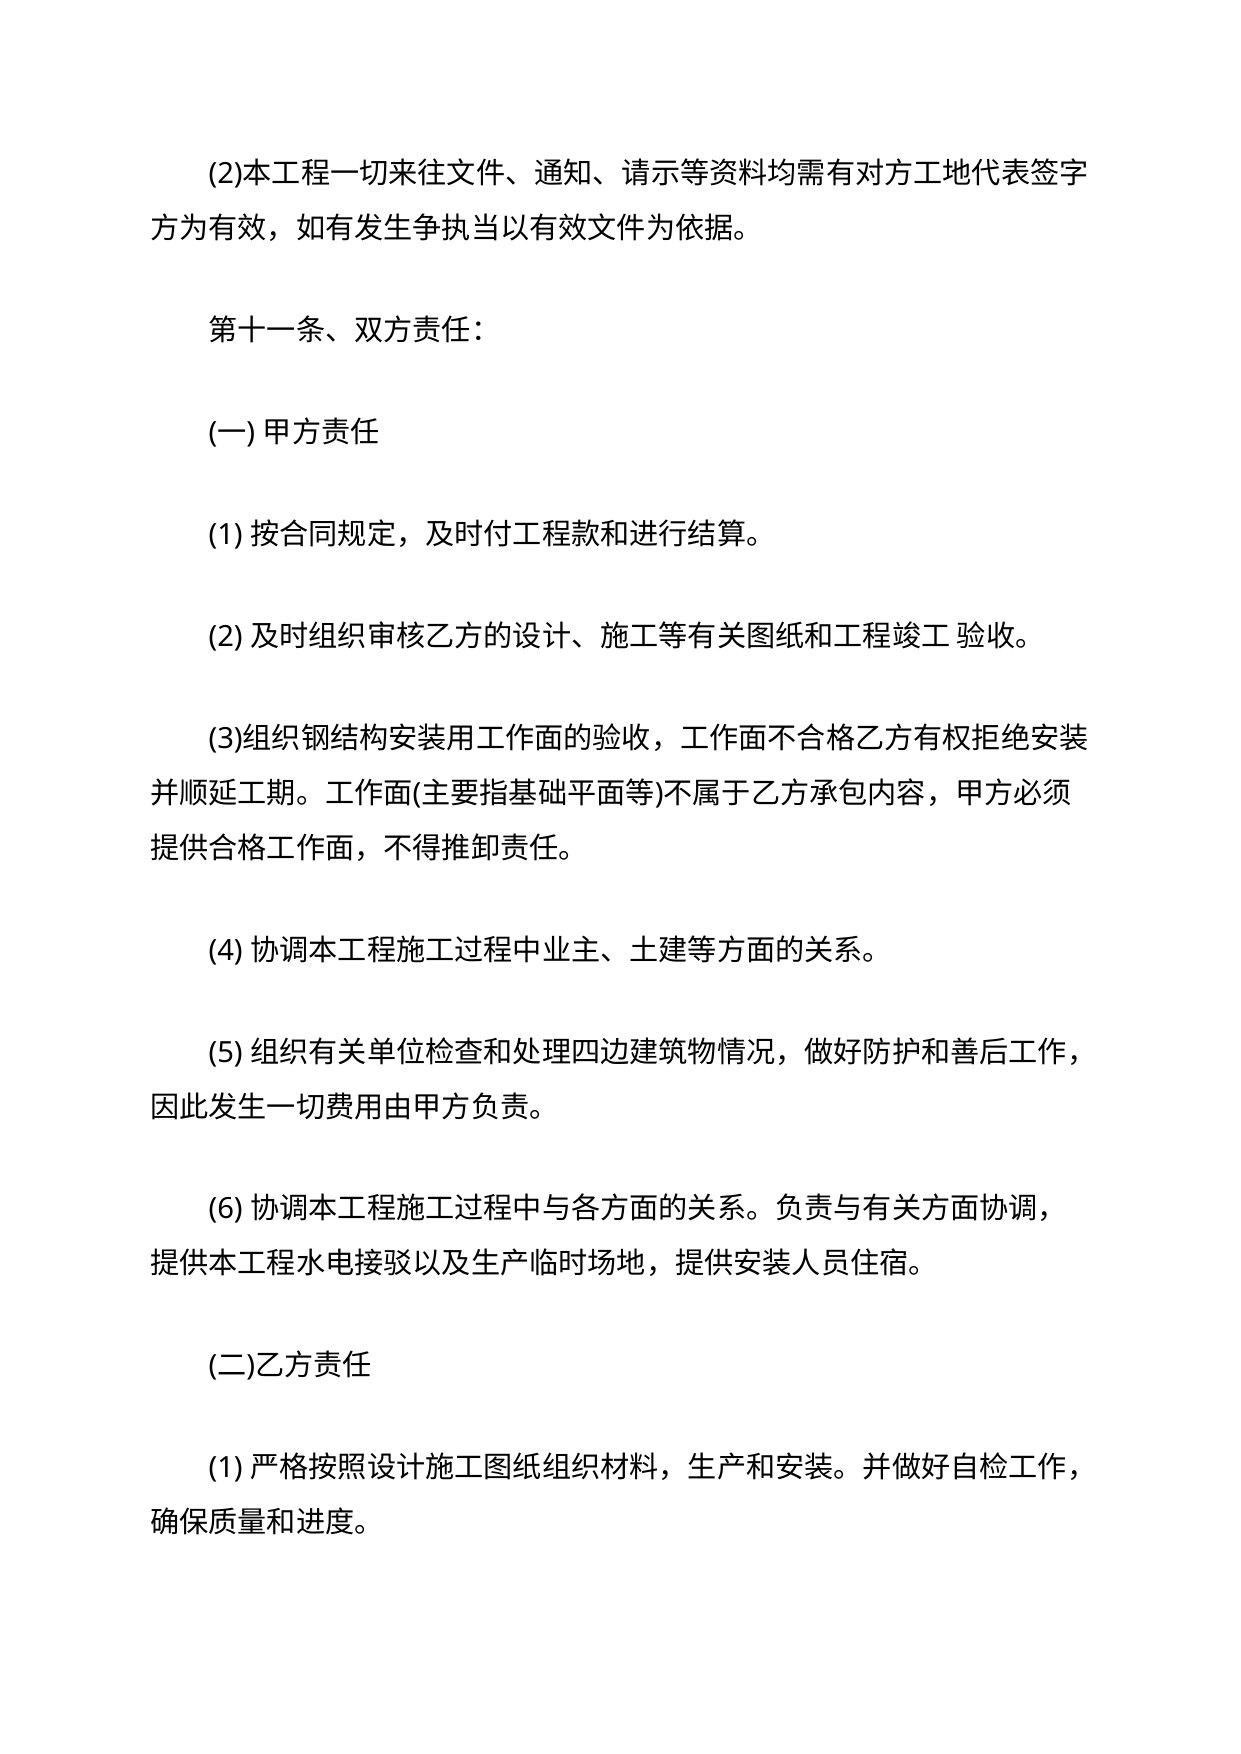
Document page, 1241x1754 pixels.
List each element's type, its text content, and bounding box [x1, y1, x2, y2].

text (3)组织钢结构安装用工作面的验收，工作面不合格乙方有权拒绝安装并顺延工期。工作面(主要指基础平面等)不属于乙方承包内容，甲方必须提供合格工作面，不得推卸责任。 [150, 714, 1090, 867]
text (6) 协调本工程施工过程中与各方面的关系。负责与有关方面协调，提供本工程水电接驳以及生产临时场地，提供安装人员住宿。 [150, 1185, 1090, 1282]
text 第十一条、双方责任： [150, 307, 1090, 349]
text (4) 协调本工程施工过程中业主、土建等方面的关系。 [150, 926, 1090, 969]
text (2) 及时组织审核乙方的设计、施工等有关图纸和工程竣工 验收。 [150, 612, 1090, 655]
text (1) 按合同规定，及时付工程款和进行结算。 [150, 511, 1090, 553]
text (2)本工程一切来往文件、通知、请示等资料均需有对方工地代表签字方为有效，如有发生争执当以有效文件为依据。 [150, 150, 1090, 247]
text (二)乙方责任 [150, 1342, 1090, 1384]
text (1) 严格按照设计施工图纸组织材料，生产和安装。并做好自检工作，确保质量和进度。 [150, 1444, 1090, 1541]
text (一) 甲方责任 [150, 408, 1090, 451]
text (5) 组织有关单位检查和处理四边建筑物情况，做好防护和善后工作，因此发生一切费用由甲方负责。 [150, 1028, 1090, 1126]
